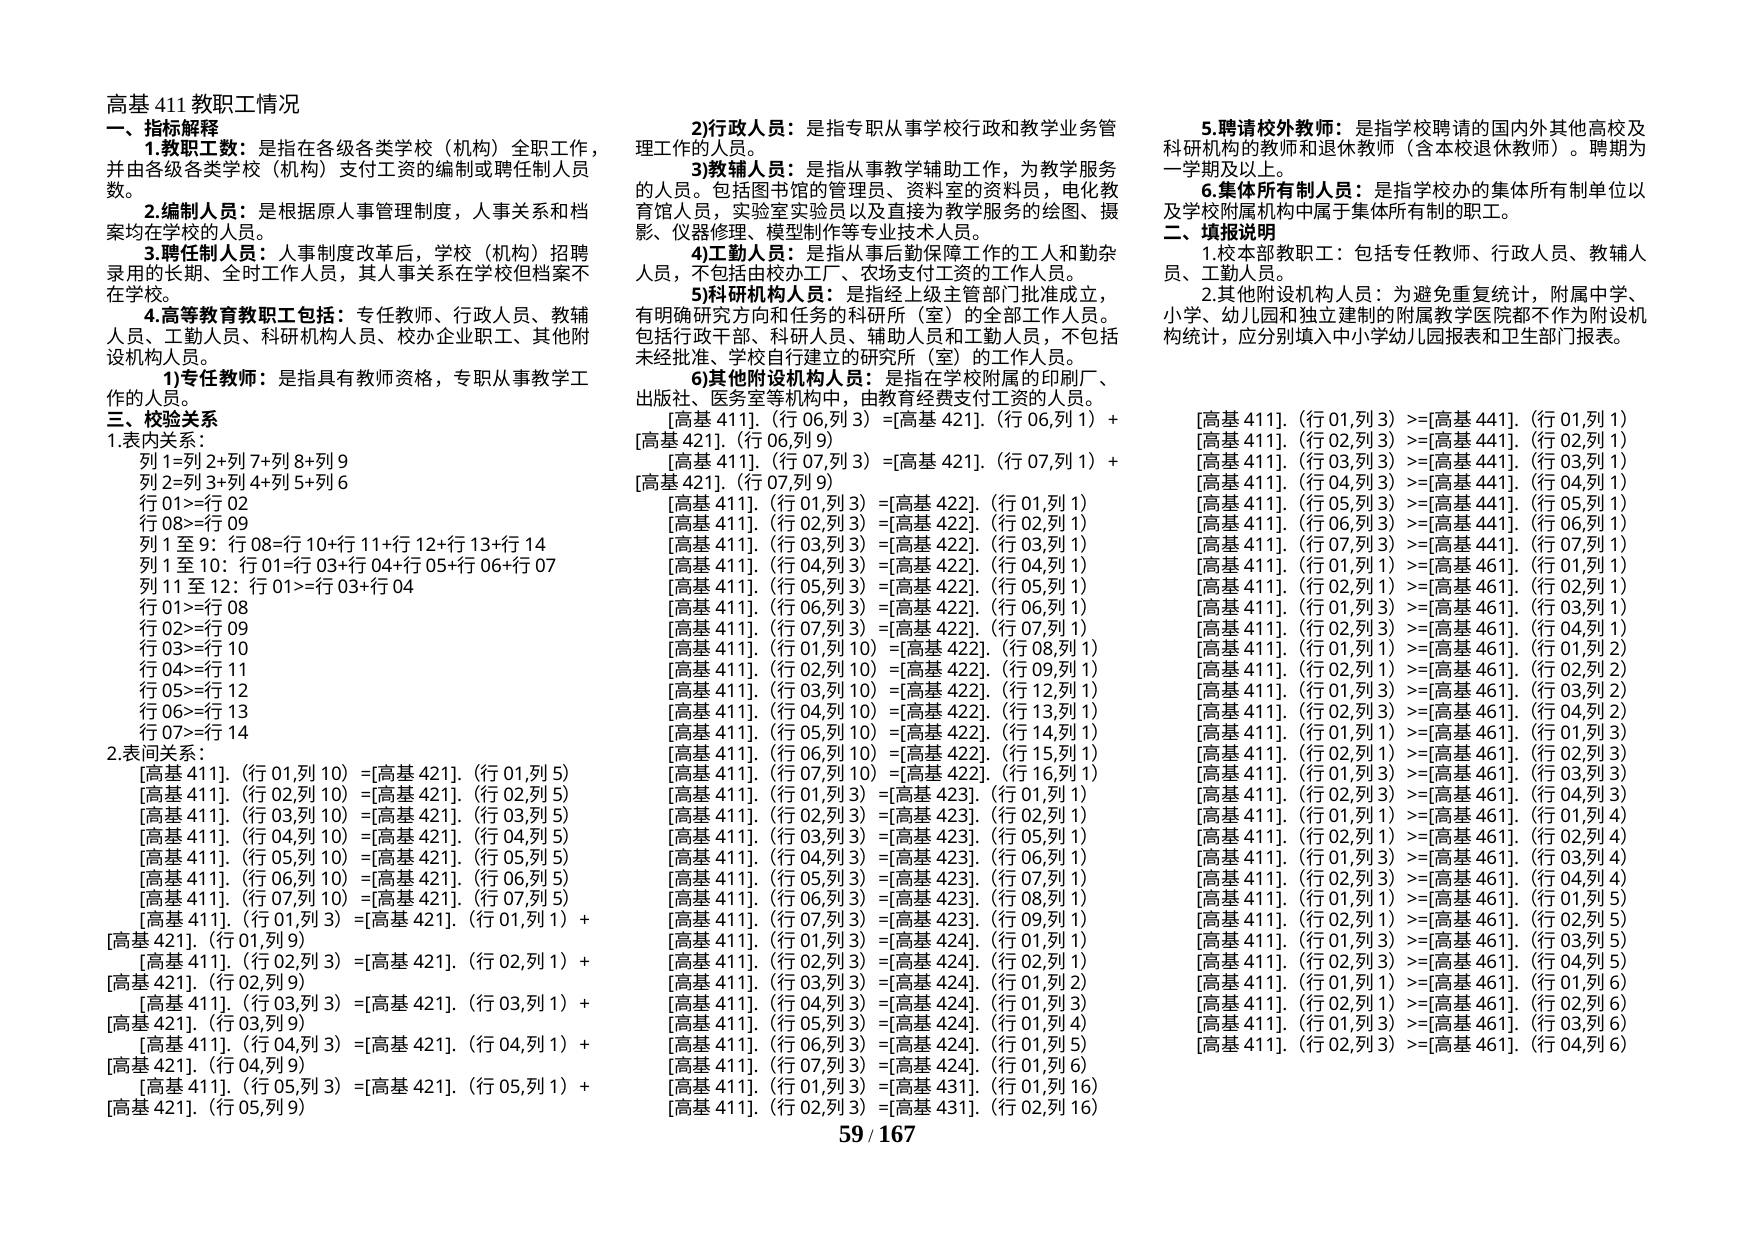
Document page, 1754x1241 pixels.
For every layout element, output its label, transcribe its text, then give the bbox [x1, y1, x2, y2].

text [高基411].（行02,列3）>=[高基461].（行04,列6） [1163, 1035, 1648, 1056]
text [高基411].（行04,列10）=[高基421].（行04,列5） [106, 827, 591, 847]
text 行01>=行08 [106, 597, 591, 618]
text [高基411].（行04,列3）=[高基424].（行01,列3） [635, 993, 1119, 1014]
text [高基411].（行03,列3）=[高基421].（行03,列1）+[高基421].（行03,列9） [106, 993, 591, 1035]
text 列11至12：行01>=行03+行04 [106, 577, 591, 597]
text 行01>=行02 [106, 493, 591, 514]
text [高基411].（行05,列3）=[高基422].（行05,列1） [635, 577, 1119, 597]
text [高基411].（行06,列10）=[高基422].（行15,列1） [635, 743, 1119, 764]
text [高基411].（行01,列1）>=[高基461].（行01,列5） [1163, 889, 1648, 910]
text [高基411].（行01,列3）=[高基423].（行01,列1） [635, 785, 1119, 806]
text [高基411].（行03,列10）=[高基422].（行12,列1） [635, 681, 1119, 702]
text [高基411].（行01,列3）>=[高基461].（行03,列6） [1163, 1014, 1648, 1035]
text [高基411].（行03,列3）=[高基424].（行01,列2） [635, 972, 1119, 993]
text 行02>=行09 [106, 618, 591, 639]
text [高基411].（行01,列3）>=[高基461].（行03,列5） [1163, 931, 1648, 952]
text [高基411].（行02,列1）>=[高基461].（行02,列3） [1163, 743, 1648, 764]
text [高基411].（行07,列3）=[高基422].（行07,列1） [635, 618, 1119, 639]
text [高基411].（行07,列10）=[高基422].（行16,列1） [635, 764, 1119, 785]
text [高基411].（行02,列1）>=[高基461].（行02,列6） [1163, 993, 1648, 1014]
text [高基411].（行02,列3）=[高基424].（行02,列1） [635, 952, 1119, 972]
text [高基411].（行02,列3）=[高基431].（行02,列16） [635, 1097, 1119, 1118]
text [高基411].（行04,列3）=[高基423].（行06,列1） [635, 847, 1119, 868]
text [高基411].（行01,列3）>=[高基461].（行03,列1） [1163, 597, 1648, 618]
text 三、校验关系 [106, 410, 591, 431]
text 2.表间关系： [106, 743, 591, 764]
text [高基411].（行01,列3）=[高基424].（行01,列1） [635, 931, 1119, 952]
text [高基411].（行01,列3）>=[高基441].（行01,列1） [1163, 410, 1648, 431]
text [高基411].（行01,列1）>=[高基461].（行01,列4） [1163, 806, 1648, 827]
text 4)工勤人员：是指从事后勤保障工作的工人和勤杂人员，不包括由校办工厂、农场支付工资的工作人员。 [635, 243, 1119, 285]
text 列1至9：行08=行10+行11+行12+行13+行14 [106, 535, 591, 556]
text [高基411].（行01,列1）>=[高基461].（行01,列1） [1163, 556, 1648, 577]
text 2)行政人员：是指专职从事学校行政和教学业务管理工作的人员。 [635, 118, 1119, 160]
text [高基411].（行06,列3）=[高基421].（行06,列1）+[高基421].（行06,列9） [635, 410, 1119, 452]
text [高基411].（行02,列3）>=[高基461].（行04,列2） [1163, 702, 1648, 722]
text [高基411].（行02,列3）=[高基423].（行02,列1） [635, 806, 1119, 827]
text 6)其他附设机构人员：是指在学校附属的印刷厂、出版社、医务室等机构中，由教育经费支付工资的人员。 [635, 368, 1119, 410]
text [高基411].（行05,列3）=[高基424].（行01,列4） [635, 1014, 1119, 1035]
text 5)科研机构人员：是指经上级主管部门批准成立，有明确研究方向和任务的科研所（室）的全部工作人员。包括行政干部、科研人员、辅助人员和工勤人员，不包括未经批准、学校自行建立的研究所（室）的工作人员。 [635, 285, 1119, 368]
text [高基411].（行02,列1）>=[高基461].（行02,列1） [1163, 577, 1648, 597]
text [高基411].（行06,列3）=[高基423].（行08,列1） [635, 889, 1119, 910]
text [高基411].（行02,列1）>=[高基461].（行02,列2） [1163, 660, 1648, 681]
text 1.表内关系： [106, 431, 591, 452]
text [高基411].（行02,列3）=[高基422].（行02,列1） [635, 514, 1119, 535]
text [高基411].（行02,列3）>=[高基461].（行04,列4） [1163, 868, 1648, 889]
text 行04>=行11 [106, 660, 591, 681]
text [高基411].（行01,列3）=[高基422].（行01,列1） [635, 493, 1119, 514]
text 行03>=行10 [106, 639, 591, 660]
text 5.聘请校外教师：是指学校聘请的国内外其他高校及科研机构的教师和退休教师（含本校退休教师）。聘期为一学期及以上。 [1163, 118, 1648, 181]
text 4.高等教育教职工包括：专任教师、行政人员、教辅人员、工勤人员、科研机构人员、校办企业职工、其他附设机构人员。 [106, 306, 591, 368]
text 3.聘任制人员：人事制度改革后，学校（机构）招聘录用的长期、全时工作人员，其人事关系在学校但档案不在学校。 [106, 243, 591, 306]
text [高基411].（行04,列10）=[高基422].（行13,列1） [635, 702, 1119, 722]
text [高基411].（行05,列3）=[高基423].（行07,列1） [635, 868, 1119, 889]
text 列1至10：行01=行03+行04+行05+行06+行07 [106, 556, 591, 577]
text [高基411].（行02,列10）=[高基422].（行09,列1） [635, 660, 1119, 681]
text 6.集体所有制人员：是指学校办的集体所有制单位以及学校附属机构中属于集体所有制的职工。 [1163, 181, 1648, 222]
text 一、指标解释 [106, 118, 591, 139]
text 1)专任教师：是指具有教师资格，专职从事教学工作的人员。 [106, 368, 591, 410]
text [高基411].（行07,列3）=[高基424].（行01,列6） [635, 1056, 1119, 1077]
text [高基411].（行01,列10）=[高基422].（行08,列1） [635, 639, 1119, 660]
text 二、填报说明 [1163, 222, 1648, 243]
text 3)教辅人员：是指从事教学辅助工作，为教学服务的人员。包括图书馆的管理员、资料室的资料员，电化教育馆人员，实验室实验员以及直接为教学服务的绘图、摄影、仪器修理、模型制作等专业技术人员。 [635, 160, 1119, 243]
text [高基411].（行01,列3）=[高基431].（行01,列16） [635, 1077, 1119, 1097]
text [高基411].（行02,列1）>=[高基461].（行02,列4） [1163, 827, 1648, 847]
text 2.编制人员：是根据原人事管理制度，人事关系和档案均在学校的人员。 [106, 202, 591, 243]
text [高基411].（行03,列3）>=[高基441].（行03,列1） [1163, 452, 1648, 472]
text [高基411].（行02,列3）>=[高基461].（行04,列1） [1163, 618, 1648, 639]
text [高基411].（行05,列3）>=[高基441].（行05,列1） [1163, 493, 1648, 514]
text [高基411].（行02,列3）>=[高基461].（行04,列3） [1163, 785, 1648, 806]
text [高基411].（行02,列3）>=[高基441].（行02,列1） [1163, 431, 1648, 452]
text [高基411].（行01,列1）>=[高基461].（行01,列6） [1163, 972, 1648, 993]
text [高基411].（行01,列10）=[高基421].（行01,列5） [106, 764, 591, 785]
text [高基411].（行02,列10）=[高基421].（行02,列5） [106, 785, 591, 806]
subtitle 高基411教职工情况 [106, 87, 1648, 118]
text [高基411].（行06,列3）=[高基424].（行01,列5） [635, 1035, 1119, 1056]
text [高基411].（行02,列1）>=[高基461].（行02,列5） [1163, 910, 1648, 931]
text [高基411].（行01,列1）>=[高基461].（行01,列3） [1163, 722, 1648, 743]
text [高基411].（行07,列3）=[高基421].（行07,列1）+[高基421].（行07,列9） [635, 452, 1119, 493]
text 行06>=行13 [106, 702, 591, 722]
text 行05>=行12 [106, 681, 591, 702]
text [高基411].（行03,列3）=[高基423].（行05,列1） [635, 827, 1119, 847]
text [高基411].（行06,列10）=[高基421].（行06,列5） [106, 868, 591, 889]
text [高基411].（行04,列3）=[高基422].（行04,列1） [635, 556, 1119, 577]
text 行07>=行14 [106, 722, 591, 743]
text 列1=列2+列7+列8+列9 [106, 452, 591, 472]
text [高基411].（行05,列10）=[高基422].（行14,列1） [635, 722, 1119, 743]
text [高基411].（行04,列3）>=[高基441].（行04,列1） [1163, 472, 1648, 493]
text [高基411].（行02,列3）>=[高基461].（行04,列5） [1163, 952, 1648, 972]
text 1.校本部教职工：包括专任教师、行政人员、教辅人员、工勤人员。 [1163, 243, 1648, 285]
text 2.其他附设机构人员：为避免重复统计，附属中学、小学、幼儿园和独立建制的附属教学医院都不作为附设机构统计，应分别填入中小学幼儿园报表和卫生部门报表。 [1163, 285, 1648, 347]
text [高基411].（行07,列3）=[高基423].（行09,列1） [635, 910, 1119, 931]
text 列2=列3+列4+列5+列6 [106, 472, 591, 493]
text [高基411].（行01,列3）>=[高基461].（行03,列3） [1163, 764, 1648, 785]
text [高基411].（行01,列3）>=[高基461].（行03,列4） [1163, 847, 1648, 868]
text [高基411].（行06,列3）>=[高基441].（行06,列1） [1163, 514, 1648, 535]
text [高基411].（行05,列10）=[高基421].（行05,列5） [106, 847, 591, 868]
text [高基411].（行04,列3）=[高基421].（行04,列1）+[高基421].（行04,列9） [106, 1035, 591, 1077]
text [高基411].（行07,列3）>=[高基441].（行07,列1） [1163, 535, 1648, 556]
text [高基411].（行01,列1）>=[高基461].（行01,列2） [1163, 639, 1648, 660]
text [高基411].（行06,列3）=[高基422].（行06,列1） [635, 597, 1119, 618]
text [高基411].（行01,列3）>=[高基461].（行03,列2） [1163, 681, 1648, 702]
text [高基411].（行03,列10）=[高基421].（行03,列5） [106, 806, 591, 827]
text [高基411].（行03,列3）=[高基422].（行03,列1） [635, 535, 1119, 556]
text [高基411].（行05,列3）=[高基421].（行05,列1）+[高基421].（行05,列9） [106, 1077, 591, 1118]
text [高基411].（行01,列3）=[高基421].（行01,列1）+[高基421].（行01,列9） [106, 910, 591, 952]
text 1.教职工数：是指在各级各类学校（机构）全职工作，并由各级各类学校（机构）支付工资的编制或聘任制人员数。 [106, 139, 591, 202]
text [高基411].（行02,列3）=[高基421].（行02,列1）+[高基421].（行02,列9） [106, 952, 591, 993]
text [高基411].（行07,列10）=[高基421].（行07,列5） [106, 889, 591, 910]
text 行08>=行09 [106, 514, 591, 535]
